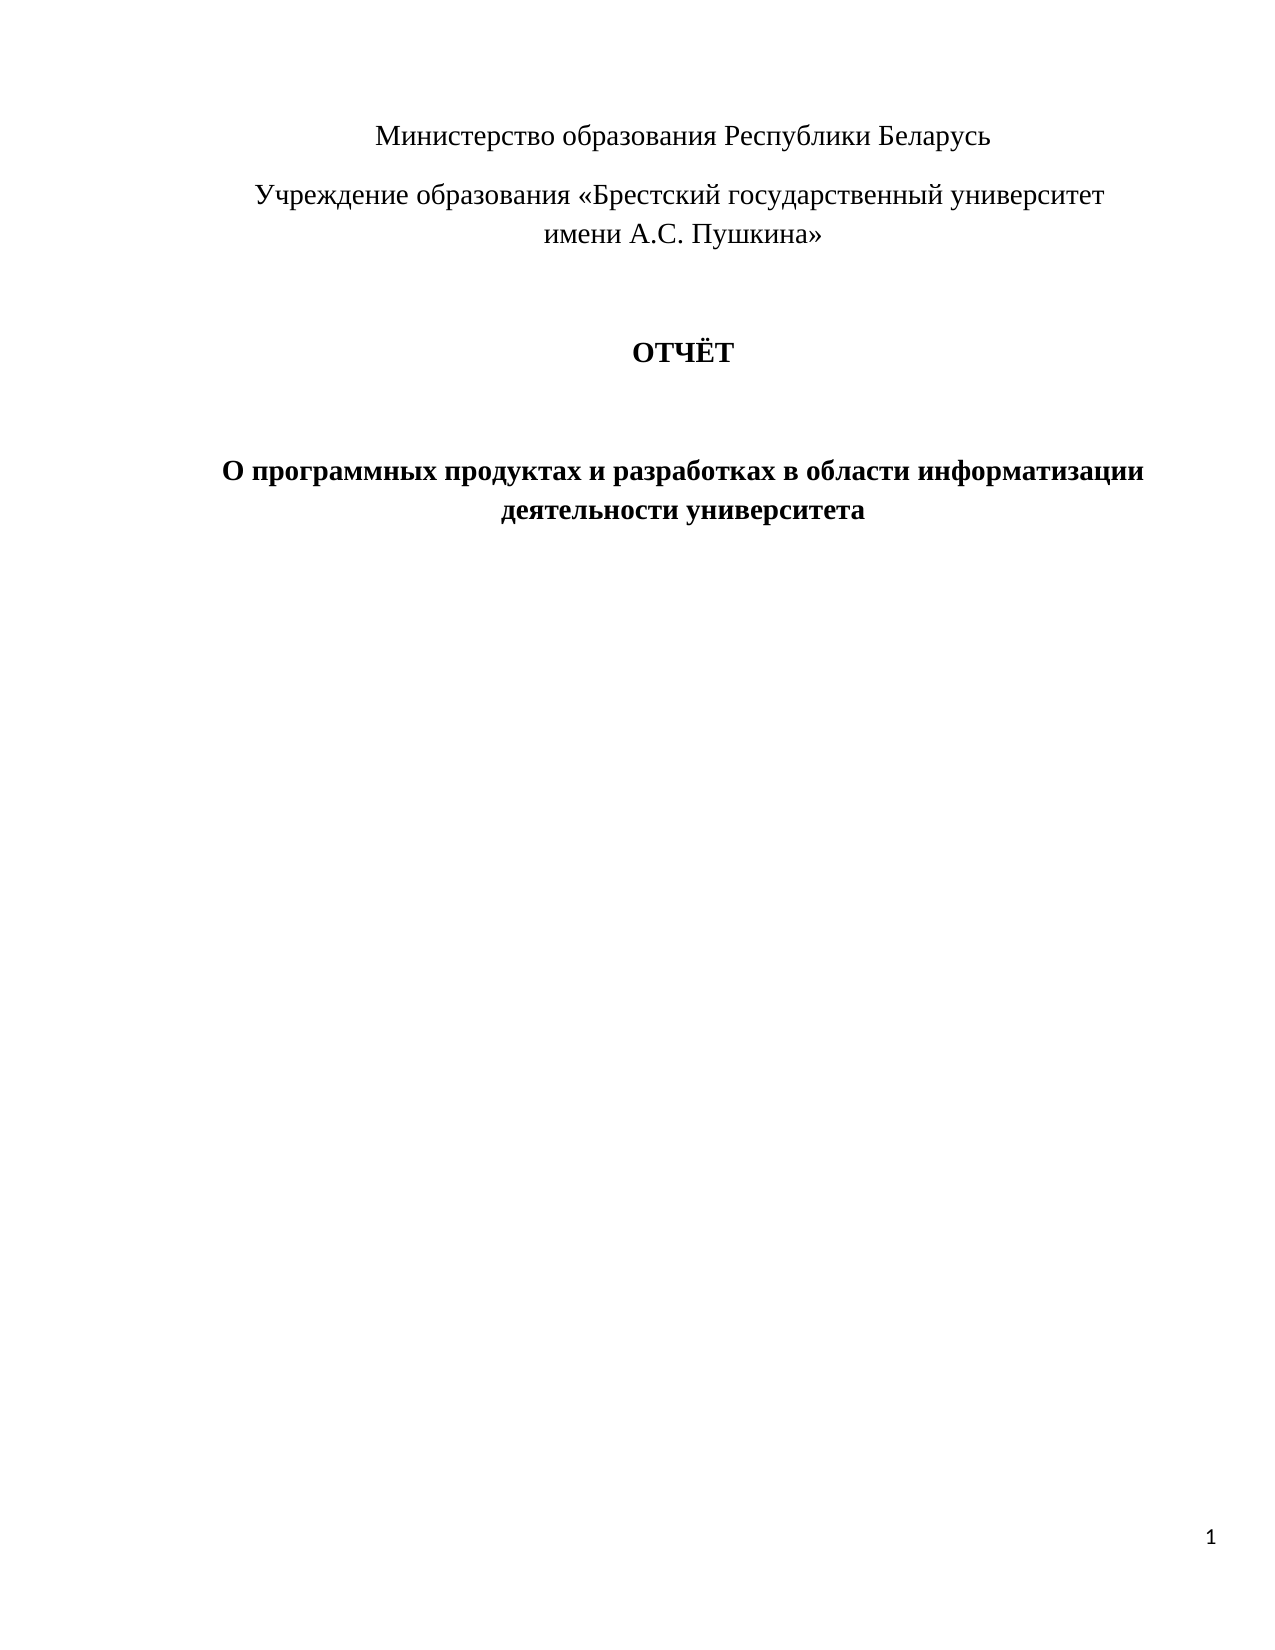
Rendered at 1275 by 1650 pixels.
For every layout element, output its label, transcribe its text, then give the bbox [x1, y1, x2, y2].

text Министерство образования Республики Беларусь [150, 118, 1216, 152]
text О программных продуктах и разработках в области информатизации деятельности университета [150, 453, 1216, 526]
text Учреждение образования «Брестский государственный университет имени А.С. Пушкина» [150, 177, 1216, 249]
text ОТЧЁТ [150, 335, 1216, 368]
